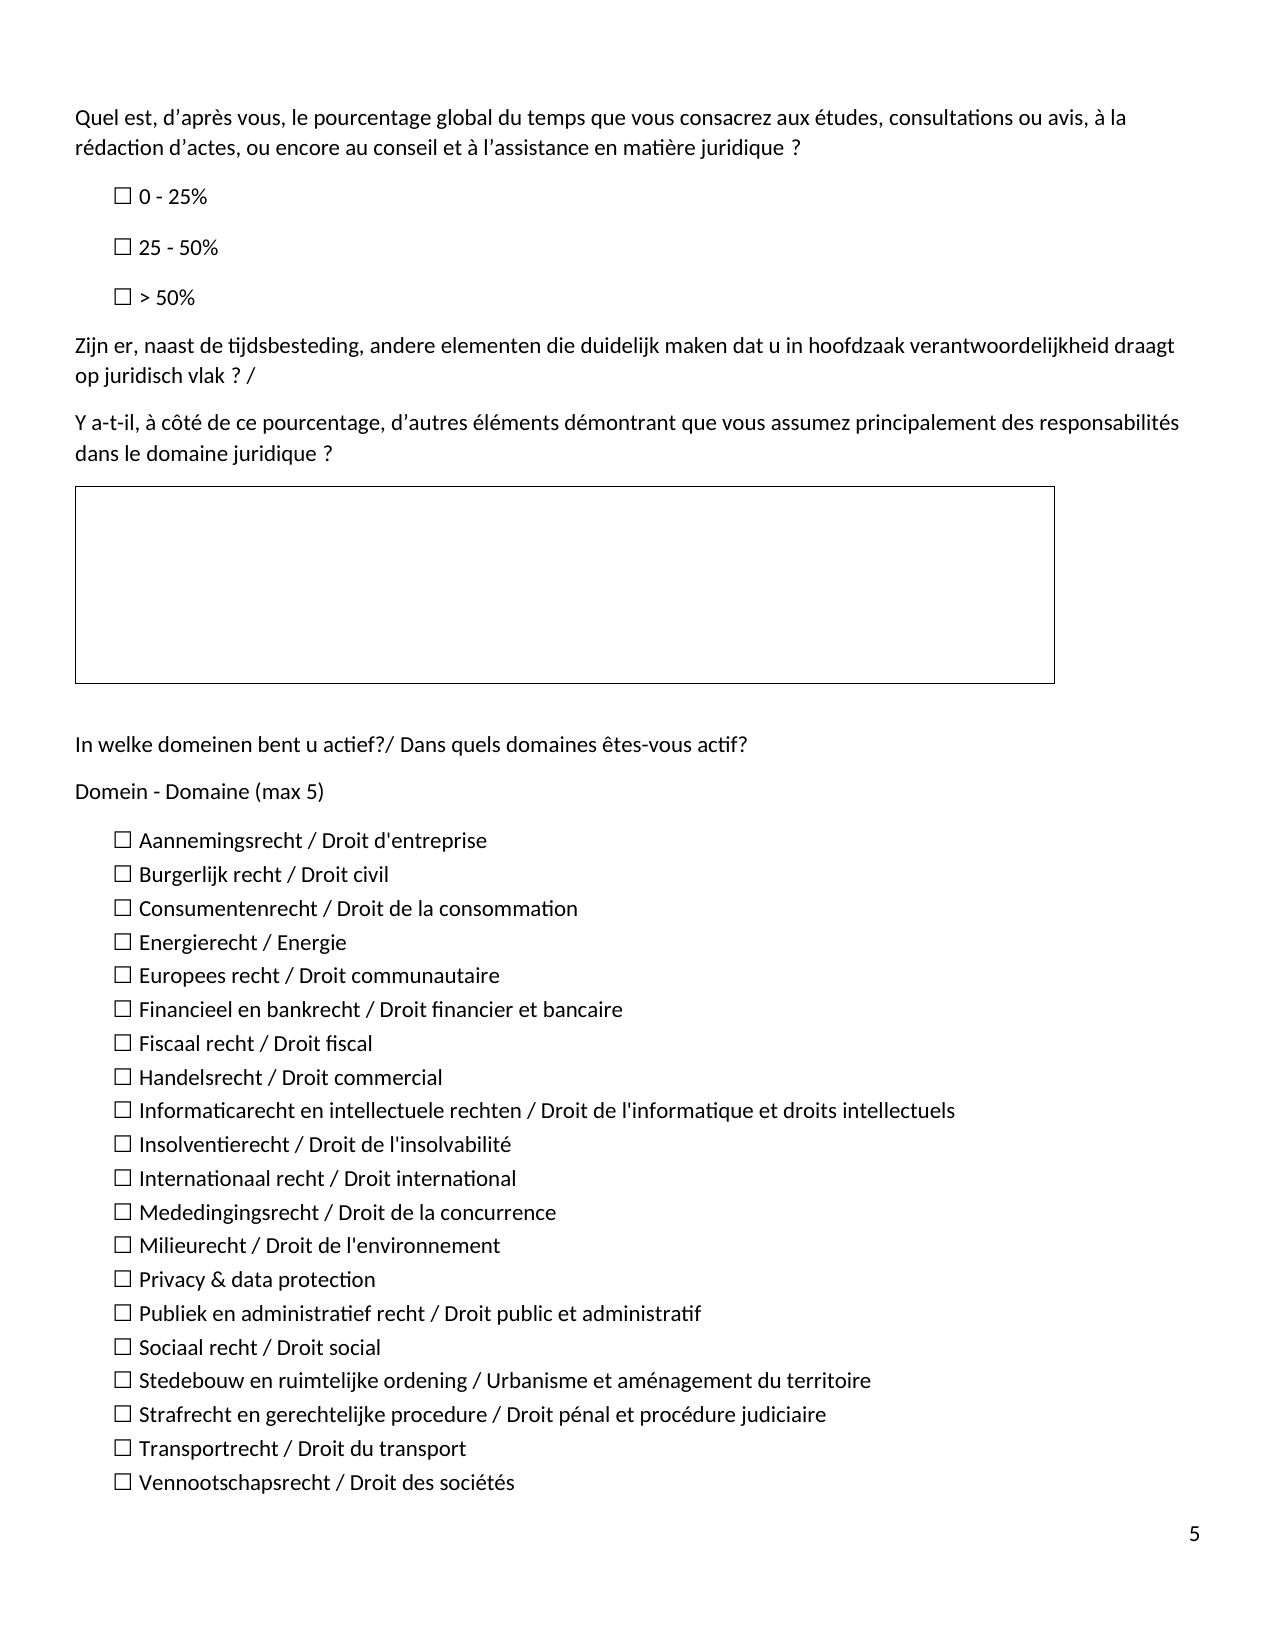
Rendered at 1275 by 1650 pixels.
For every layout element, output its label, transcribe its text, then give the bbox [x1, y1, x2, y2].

table_header [76, 487, 1054, 683]
text Zijn er, naast de tijdsbesteding, andere elementen die duidelijk maken dat u in hoofdzaak verantwoordelijkheid draagt op juridisch vlak ? / [75, 331, 1200, 389]
text Transportrecht / Droit du transport [112, 1432, 1200, 1463]
text Energierecht / Energie [112, 926, 1200, 957]
text 0 - 25% [112, 180, 1200, 211]
text Mededingingsrecht / Droit de la concurrence [112, 1196, 1200, 1227]
text Y a-t-il, à côté de ce pourcentage, d’autres éléments démontrant que vous assumez principalement des responsabilités dans le domaine juridique ? [75, 408, 1200, 467]
text Burgerlijk recht / Droit civil [112, 858, 1200, 889]
text 25 - 50% [112, 231, 1200, 262]
text Publiek en administratief recht / Droit public et administratif [112, 1297, 1200, 1328]
text Stedebouw en ruimtelijke ordening / Urbanisme et aménagement du territoire [112, 1364, 1200, 1396]
text Domein - Domaine (max 5) [75, 777, 1200, 806]
text Consumentenrecht / Droit de la consommation [112, 892, 1200, 923]
text Sociaal recht / Droit social [112, 1331, 1200, 1362]
text Informaticarecht en intellectuele rechten / Droit de l'informatique et droits intellectuels [112, 1094, 1200, 1126]
text Fiscaal recht / Droit fiscal [112, 1027, 1200, 1058]
text > 50% [112, 281, 1200, 312]
text Internationaal recht / Droit international [112, 1162, 1200, 1193]
text Insolventierecht / Droit de l'insolvabilité [112, 1128, 1200, 1159]
text Quel est, d’après vous, le pourcentage global du temps que vous consacrez aux études, consultations ou avis, à la rédaction d’actes, ou encore au conseil et à l’assistance en matière juridique ? [75, 103, 1200, 161]
text Aannemingsrecht / Droit d'entreprise [112, 824, 1200, 856]
text Vennootschapsrecht / Droit des sociétés [112, 1466, 1200, 1497]
text Milieurecht / Droit de l'environnement [112, 1229, 1200, 1261]
text Strafrecht en gerechtelijke procedure / Droit pénal et procédure judiciaire [112, 1398, 1200, 1429]
text Europees recht / Droit communautaire [112, 959, 1200, 991]
text In welke domeinen bent u actief?/ Dans quels domaines êtes-vous actif? [75, 731, 1200, 759]
text Financieel en bankrecht / Droit financier et bancaire [112, 993, 1200, 1024]
text Privacy & data protection [112, 1263, 1200, 1294]
text Handelsrecht / Droit commercial [112, 1061, 1200, 1092]
